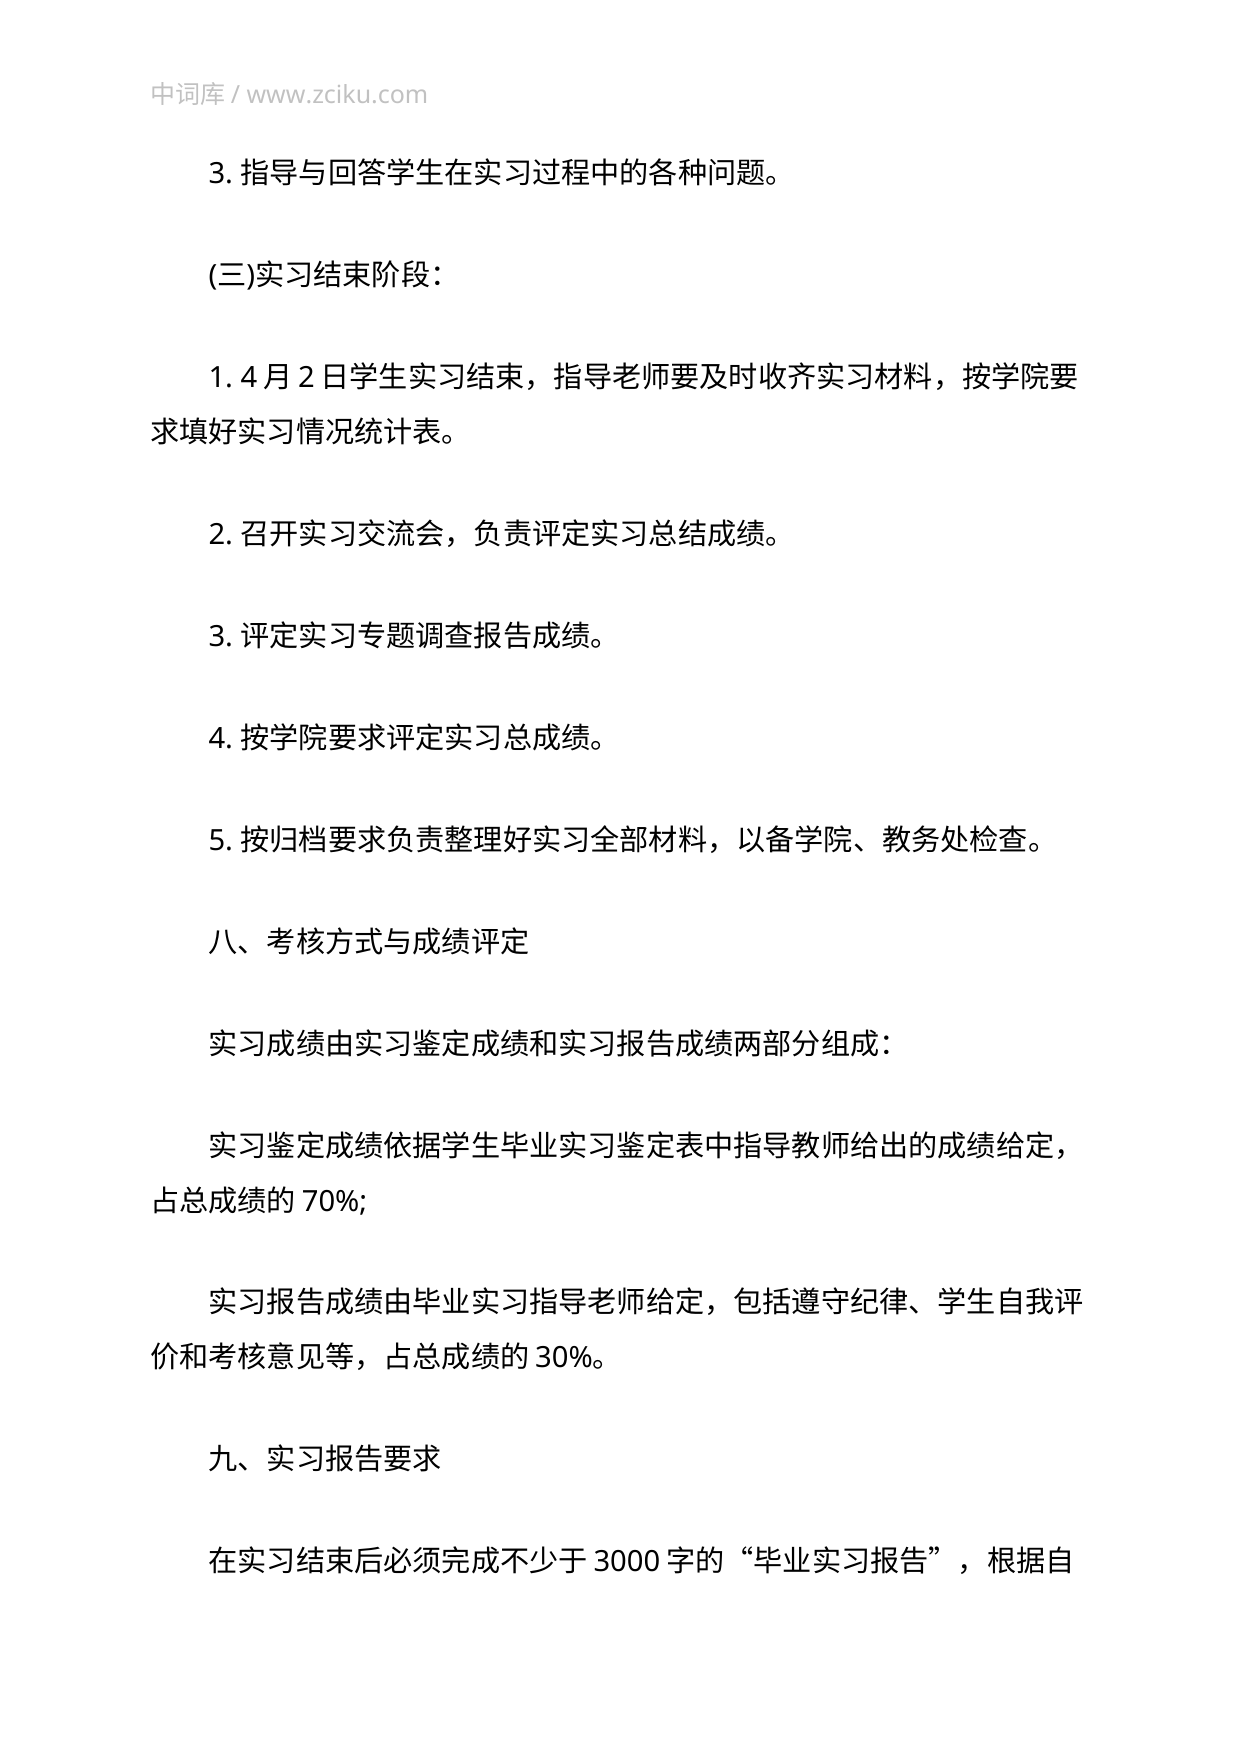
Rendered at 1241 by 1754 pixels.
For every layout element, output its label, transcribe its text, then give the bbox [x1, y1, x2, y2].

text 九、实习报告要求 [150, 1436, 1090, 1478]
text 4. 按学院要求评定实习总成绩。 [150, 715, 1090, 757]
text 3. 评定实习专题调查报告成绩。 [150, 613, 1090, 655]
text 1. 4月2日学生实习结束，指导老师要及时收齐实习材料，按学院要求填好实习情况统计表。 [150, 354, 1090, 451]
text 实习鉴定成绩依据学生毕业实习鉴定表中指导教师给出的成绩给定，占总成绩的70%; [150, 1122, 1090, 1219]
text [150, 1538, 1090, 1580]
text 实习报告成绩由毕业实习指导老师给定，包括遵守纪律、学生自我评价和考核意见等，占总成绩的30%。 [150, 1279, 1090, 1376]
text 八、考核方式与成绩评定 [150, 919, 1090, 961]
text 2. 召开实习交流会，负责评定实习总结成绩。 [150, 511, 1090, 553]
text 3. 指导与回答学生在实习过程中的各种问题。 [150, 150, 1090, 192]
text 实习成绩由实习鉴定成绩和实习报告成绩两部分组成： [150, 1020, 1090, 1063]
text 5. 按归档要求负责整理好实习全部材料，以备学院、教务处检查。 [150, 817, 1090, 859]
text (三)实习结束阶段： [150, 252, 1090, 294]
